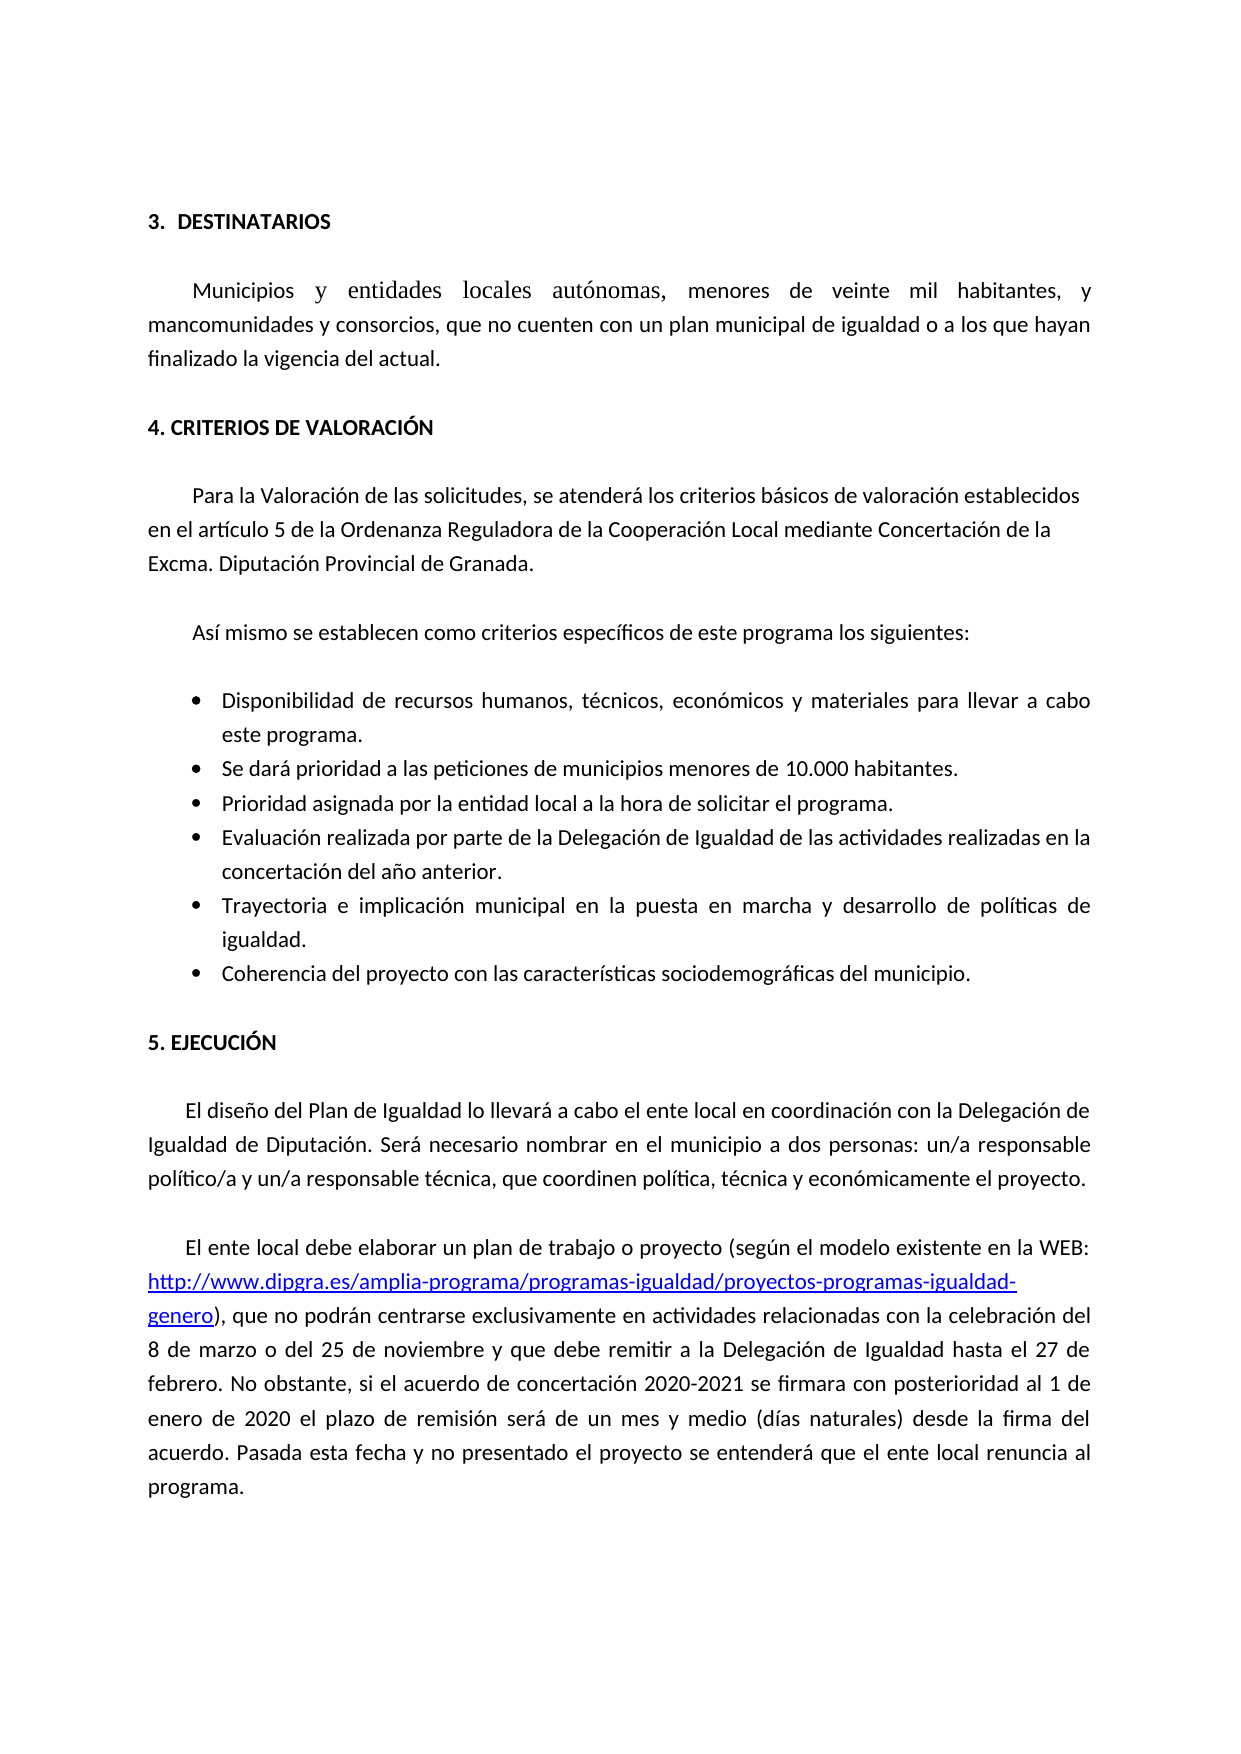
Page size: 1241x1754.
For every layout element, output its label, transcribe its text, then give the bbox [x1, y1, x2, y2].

text 5. EJECUCIÓN [148, 1028, 1092, 1056]
text Para la Valoración de las solicitudes, se atenderá los criterios básicos de valoración establecidos en el artículo 5 de la Ordenanza Reguladora de la Cooperación Local mediante Concertación de la Excma. Diputación Provincial de Granada. [148, 481, 1092, 577]
text Municipios y entidades locales autónomas, menores de veinte mil habitantes, y mancomunidades y consorcios, que no cuenten con un plan municipal de igualdad o a los que hayan finalizado la vigencia del actual. [148, 275, 1092, 372]
list Se dará prioridad a las peticiones de municipios menores de 10.000 habitantes. [192, 754, 1092, 782]
text 4. CRITERIOS DE VALORACIÓN [148, 413, 1092, 441]
list DESTINATARIOS [148, 207, 1092, 235]
text Así mismo se establecen como criterios específicos de este programa los siguientes: [148, 618, 1092, 646]
list Disponibilidad de recursos humanos, técnicos, económicos y materiales para llevar a cabo este programa. [192, 686, 1092, 748]
list Coherencia del proyecto con las características sociodemográficas del municipio. [192, 959, 1092, 987]
text El ente local debe elaborar un plan de trabajo o proyecto (según el modelo existente en la WEB: http://www.dipgra.es/amplia-programa/programas-igualdad/proyectos-programas-igualdad-genero), que no podrán centrarse exclusivamente en actividades relacionadas con la celebración del 8 de marzo o del 25 de noviembre y que debe remitir a la Delegación de Igualdad hasta el 27 de febrero. No obstante, si el acuerdo de concertación 2020-2021 se firmara con posterioridad al 1 de enero de 2020 el plazo de remisión será de un mes y medio (días naturales) desde la firma del acuerdo. Pasada esta fecha y no presentado el proyecto se entenderá que el ente local renuncia al programa. [148, 1233, 1092, 1500]
text El diseño del Plan de Igualdad lo llevará a cabo el ente local en coordinación con de Igualdad de Diputación. Será necesario nombrar en el municipio a dos personas: un/a responsable político/a y un/a responsable técnica, que coordinen política, técnica y económicamente el proyecto. [148, 1096, 1092, 1192]
list Evaluación realizada por parte de la Delegación de Igualdad de las actividades realizadas en la concertación del año anterior. [192, 823, 1092, 885]
list Trayectoria e implicación municipal en la puesta en marcha y desarrollo de políticas de igualdad. [192, 891, 1092, 953]
list Prioridad asignada por la entidad local a la hora de solicitar el programa. [192, 789, 1092, 817]
